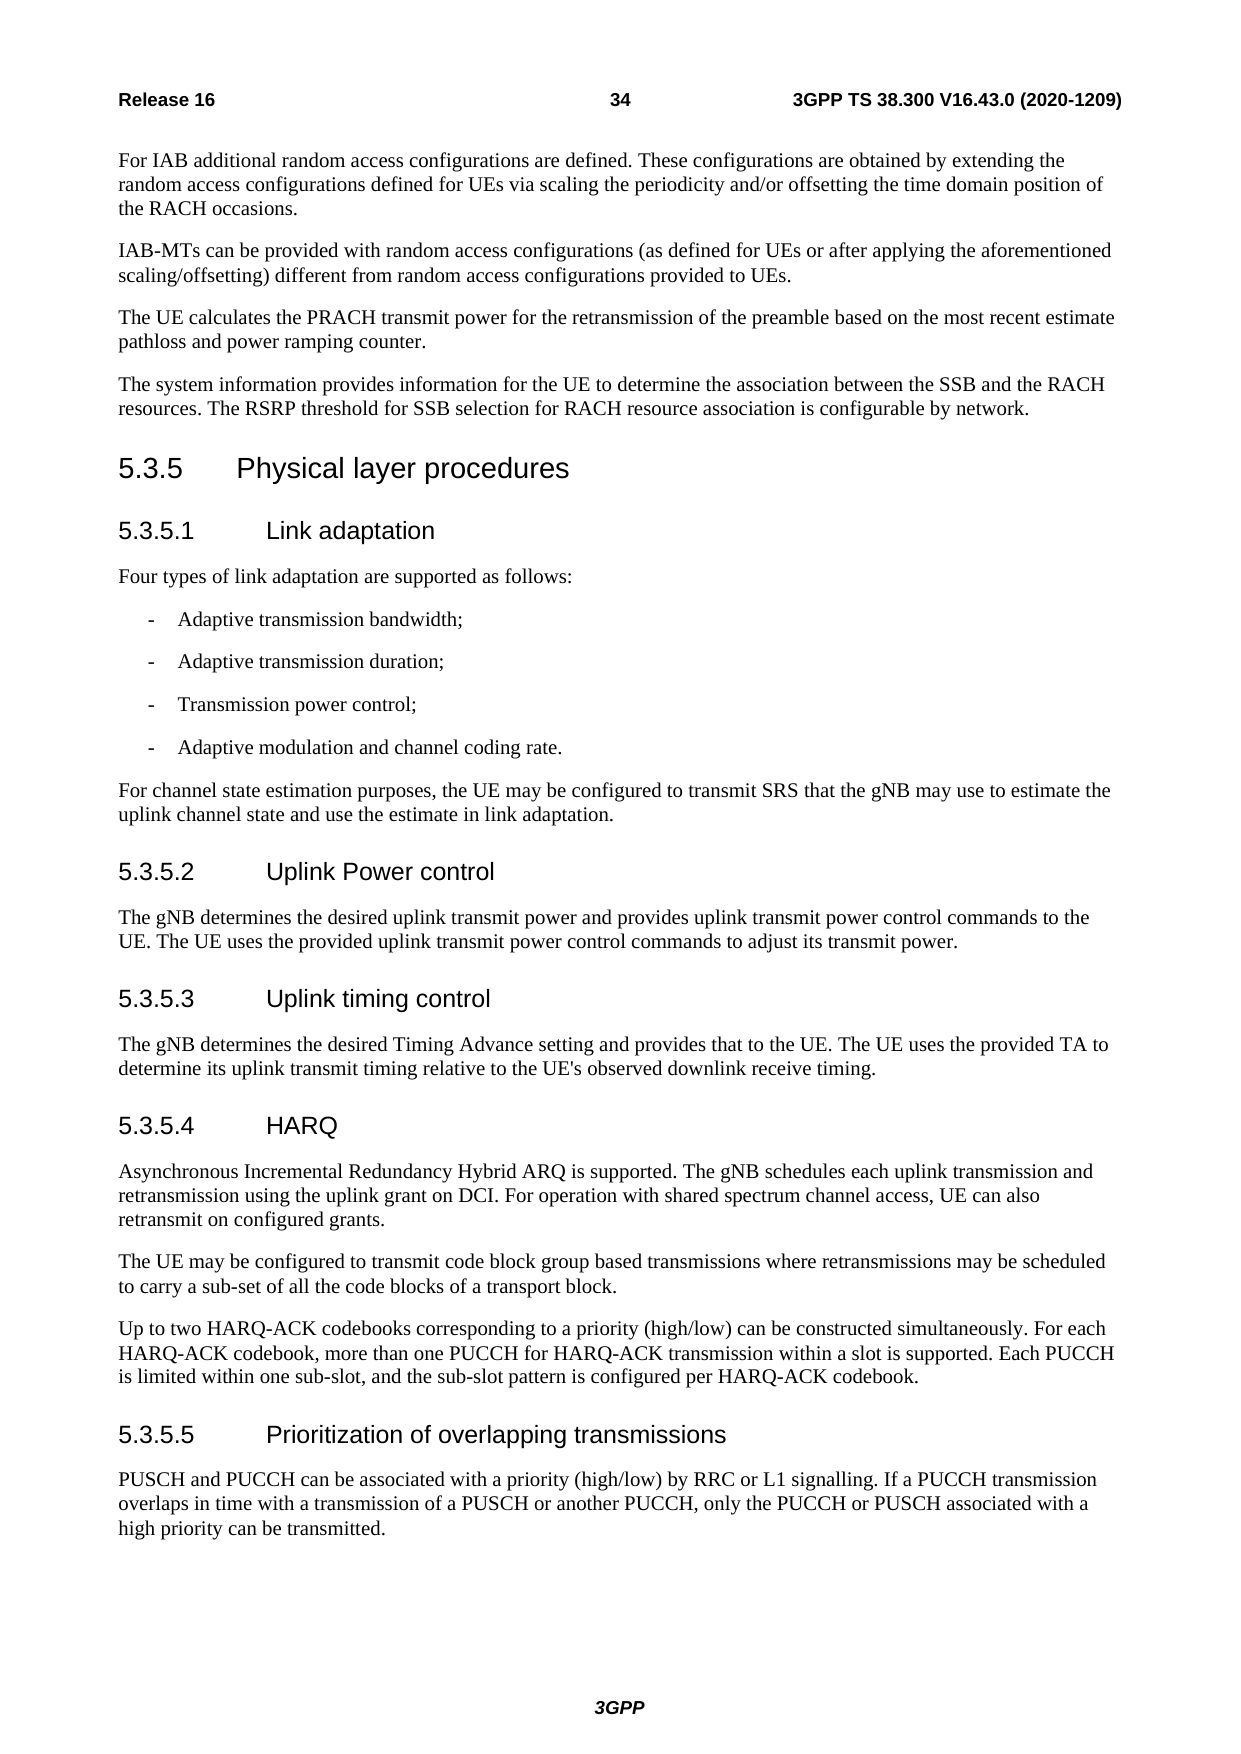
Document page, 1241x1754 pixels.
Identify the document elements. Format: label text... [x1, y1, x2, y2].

text IAB-MTs can be provided with random access configurations (as defined for UEs or after applying the aforementioned scaling/offsetting) different from random access configurations provided to UEs. [118, 238, 1122, 287]
text For channel state estimation purposes, the UE may be configured to transmit SRS that the gNB may use to estimate the uplink channel state and use the estimate in link adaptation. [118, 778, 1122, 826]
text Up to two HARQ-ACK codebooks corresponding to a priority (high/low) can be constructed simultaneously. For each HARQ-ACK codebook, more than one PUCCH for HARQ-ACK transmission within a slot is supported. Each PUCCH is limited within one sub-slot, and the sub-slot pattern is configured per HARQ-ACK codebook. [118, 1316, 1122, 1388]
subtitle 5.3.5.4 HARQ [118, 1111, 1122, 1140]
text - Adaptive modulation and channel coding rate. [148, 735, 1122, 759]
subtitle 5.3.5.1 Link adaptation [118, 516, 1122, 545]
text For IAB additional random access configurations are defined. These configurations are obtained by extending the random access configurations defined for UEs via scaling the periodicity and/or offsetting the time domain position of the RACH occasions. [118, 147, 1122, 220]
text - Transmission power control; [148, 692, 1122, 716]
subtitle 5.3.5.5 Prioritization of overlapping transmissions [118, 1420, 1122, 1448]
subtitle 5.3.5 Physical layer procedures [118, 452, 1122, 485]
text - Adaptive transmission duration; [148, 649, 1122, 673]
text The UE may be configured to transmit code block group based transmissions where retransmissions may be scheduled to carry a sub-set of all the code blocks of a transport block. [118, 1249, 1122, 1298]
text The gNB determines the desired Timing Advance setting and provides that to the UE. The UE uses the provided TA to determine its uplink transmit timing relative to the UE's observed downlink receive timing. [118, 1032, 1122, 1080]
subtitle 5.3.5.2 Uplink Power control [118, 857, 1122, 886]
text The system information provides information for the UE to determine the association between the SSB and the RACH resources. The RSRP threshold for SSB selection for RACH resource association is configurable by network. [118, 372, 1122, 420]
text The UE calculates the PRACH transmit power for the retransmission of the preamble based on the most recent estimate pathloss and power ramping counter. [118, 305, 1122, 353]
text Asynchronous Incremental Redundancy Hybrid ARQ is supported. The gNB schedules each uplink transmission and retransmission using the uplink grant on DCI. For operation with shared spectrum channel access, UE can also retransmit on configured grants. [118, 1158, 1122, 1231]
text PUSCH and PUCCH can be associated with a priority (high/low) by RRC or L1 signalling. If a PUCCH transmission overlaps in time with a transmission of a PUSCH or another PUCCH, only the PUCCH or PUSCH associated with a high priority can be transmitted. [118, 1467, 1122, 1539]
text Four types of link adaptation are supported as follows: [118, 564, 1122, 588]
subtitle 5.3.5.3 Uplink timing control [118, 984, 1122, 1013]
text The gNB determines the desired uplink transmit power and provides uplink transmit power control commands to the UE. The UE uses the provided uplink transmit power control commands to adjust its transmit power. [118, 905, 1122, 953]
text - Adaptive transmission bandwidth; [148, 607, 1122, 631]
